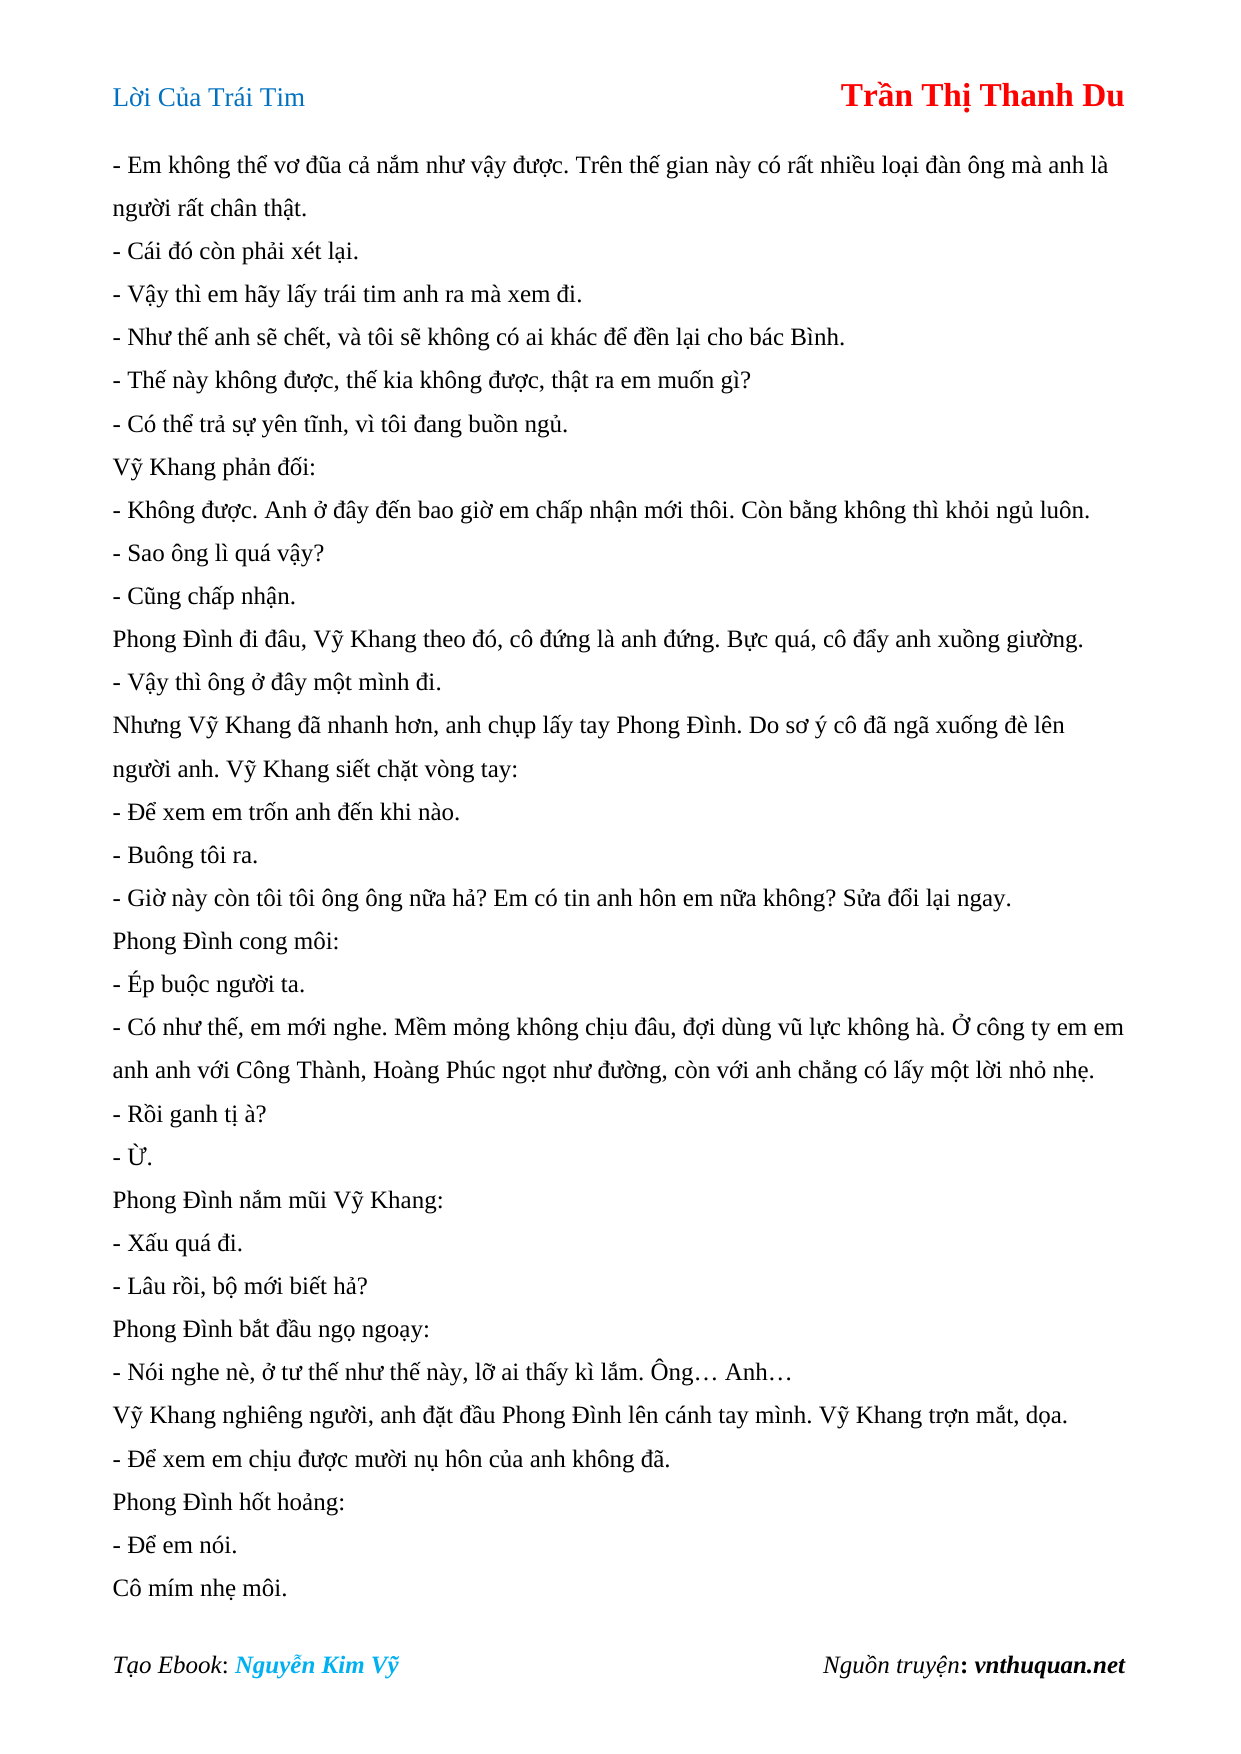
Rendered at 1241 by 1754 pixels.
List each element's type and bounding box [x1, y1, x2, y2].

text [112, 150, 1128, 1602]
